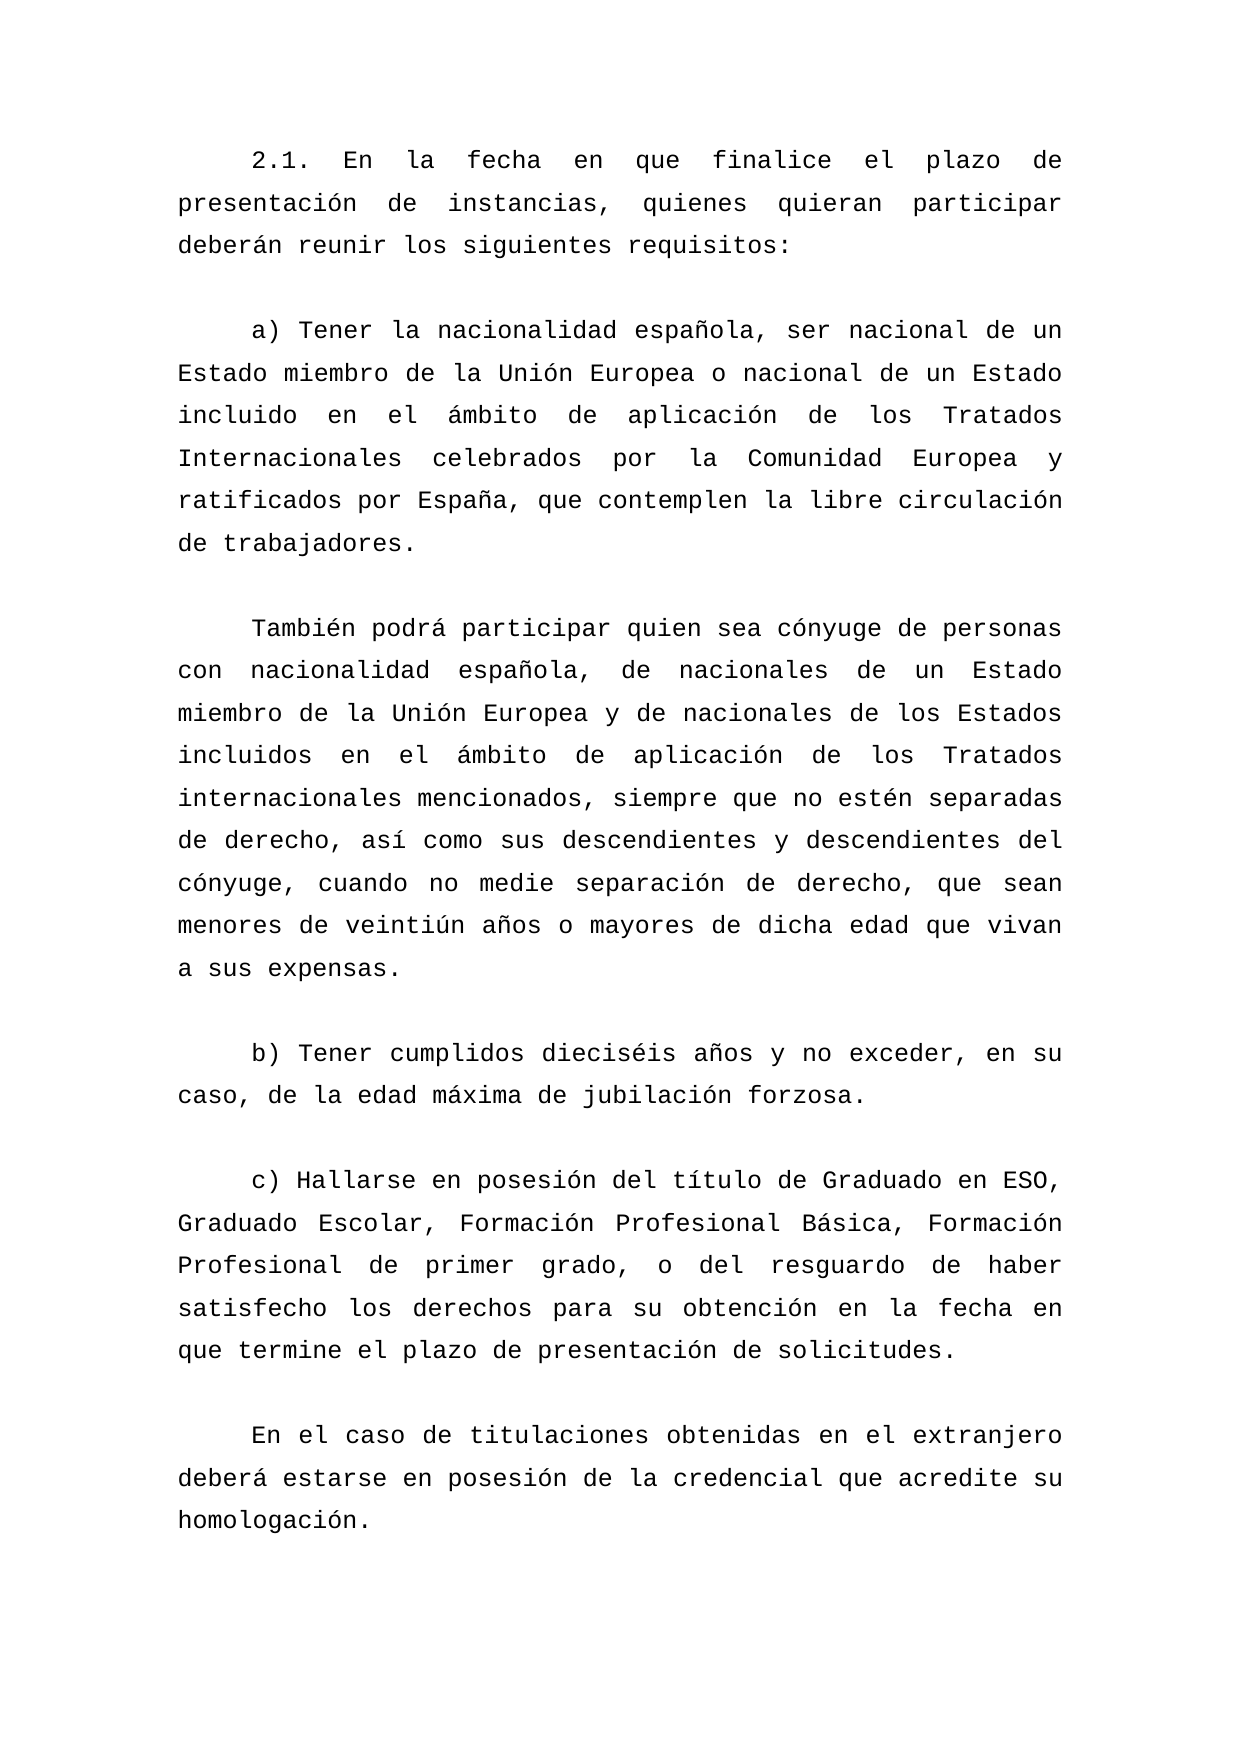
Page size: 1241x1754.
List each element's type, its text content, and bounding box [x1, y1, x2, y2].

text 2.1. En la fecha en que finalice el plazo de presentación de instancias, quienes quieran participar deberán reunir los siguientes requisitos: [177, 148, 1063, 261]
text c) Hallarse en posesión del título de Graduado en ESO, Graduado Escolar, Formación Profesional Básica, Formación Profesional de primer grado, o del resguardo de haber satisfecho los derechos para su obtención en la fecha en que termine el plazo de presentación de solicitudes. [177, 1168, 1063, 1366]
text b) Tener cumplidos dieciséis años y no exceder, en su caso, de la edad máxima de jubilación forzosa. [177, 1040, 1063, 1111]
text También podrá participar quien sea cónyuge de personas con nacionalidad española, de nacionales de un Estado miembro de y de nacionales de los Estados incluidos en el ámbito de aplicación de los Tratados internacionales mencionados, siempre que no estén separadas de derecho, así como sus descendientes y descendientes del cónyuge, cuando no medie separación de derecho, que sean menores de veintiún años o mayores de dicha edad que vivan a sus expensas. [177, 615, 1063, 983]
text En el caso de titulaciones obtenidas en el extranjero deberá estarse en posesión de la credencial que acredite su homologación. [177, 1423, 1063, 1536]
text a) Tener la nacionalidad española, ser nacional de un Estado miembro de o nacional de un Estado incluido en el ámbito de aplicación de los Tratados Internacionales celebrados por y ratificados por España, que contemplen la libre circulación de trabajadores. [177, 318, 1063, 558]
